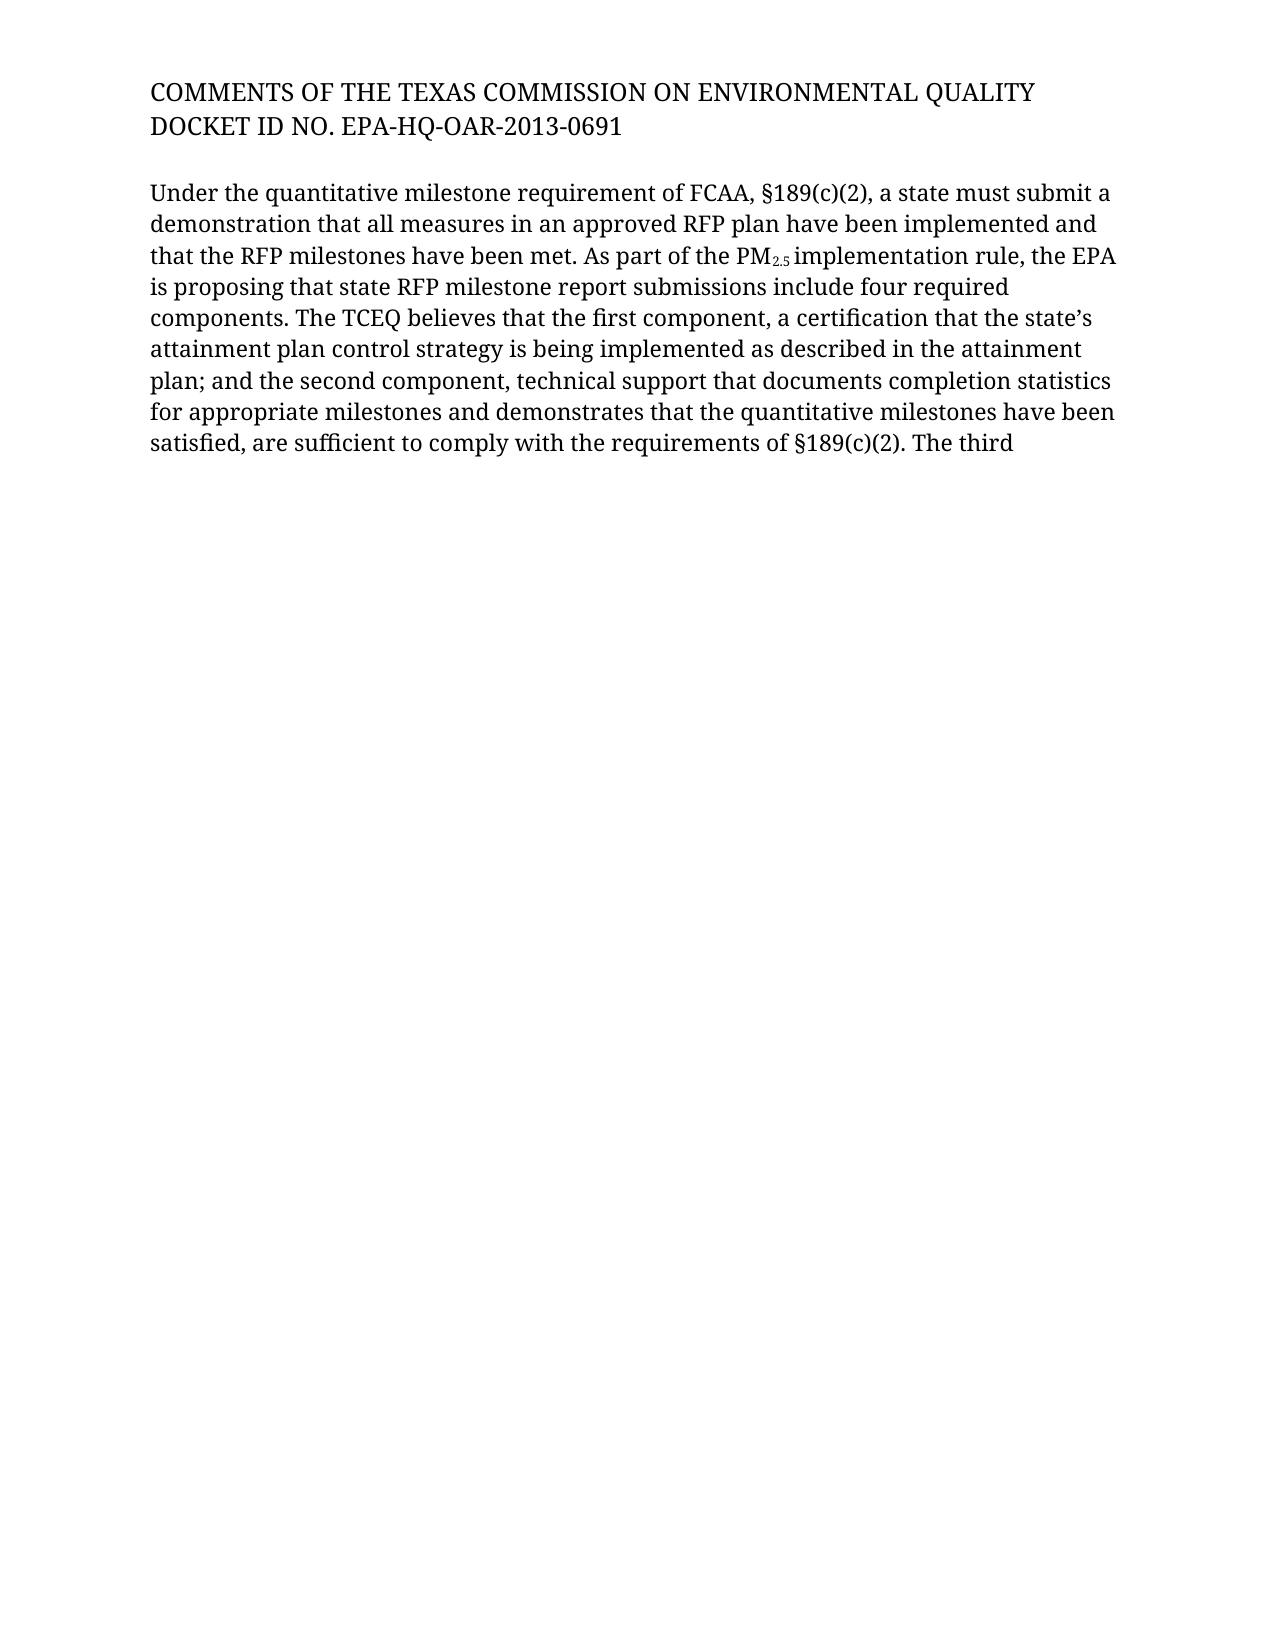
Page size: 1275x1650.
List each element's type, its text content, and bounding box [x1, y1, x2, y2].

text Under the quantitative milestone requirement of FCAA, §189(c)(2), a state must submit a demonstration that all measures in an approved RFP plan have been implemented and that the RFP milestones have been met. As part of the PM2.5 implementation rule, the EPA is proposing that state RFP milestone report submissions include four required components. The TCEQ believes that the first component, a certification that the state’s attainment plan control strategy is being implemented as described in the attainment plan; and the second component, technical support that documents completion statistics for appropriate milestones and demonstrates that the quantitative milestones have been satisfied, are sufficient to comply with the requirements of §189(c)(2). The third component, an air quality screening analysis, is not supported by the statute and is unnecessary if the second component is fulfilled. The fourth component, a description and schedule for remedial actions the state has taken or will take to address any failure to meet a quantitative milestone, is more than what is necessary to demonstrate compliance with RFP milestones and could potentially require revisions to the SIP. [150, 177, 1125, 458]
